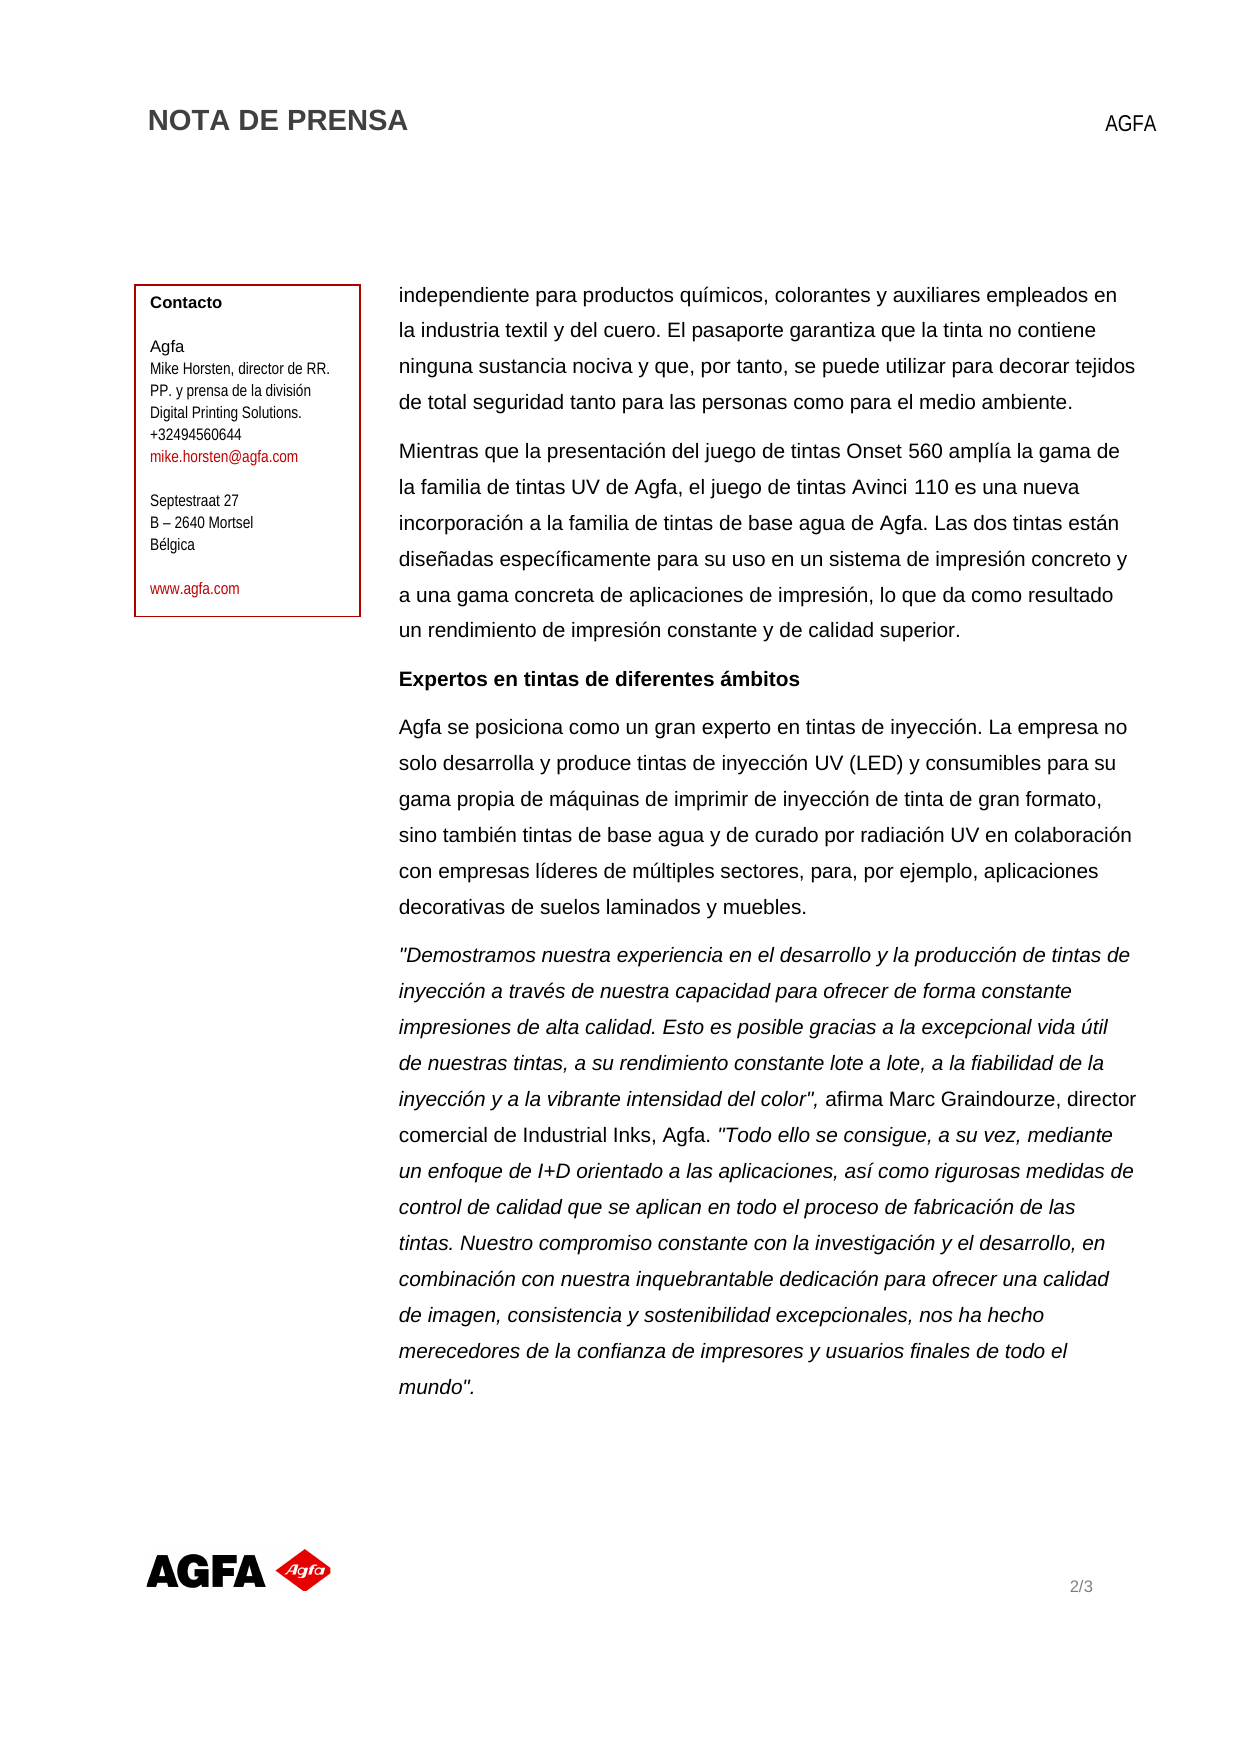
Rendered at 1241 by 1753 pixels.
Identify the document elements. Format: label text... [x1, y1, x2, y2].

text Mientras que la presentación del juego de tintas Onset 560 amplía la gama de la familia de tintas UV de Agfa, el juego de tintas Avinci 110 es una nueva incorporación a la familia de tintas de base agua de Agfa. Las dos tintas están diseñadas específicamente para su uso en un sistema de impresión concreto y a una gama concreta de aplicaciones de impresión, lo que da como resultado un rendimiento de impresión constante y de calidad superior. [399, 439, 1137, 642]
text Expertos en tintas de diferentes ámbitos [399, 667, 1137, 691]
text Agfa se posiciona como un gran experto en tintas de inyección. La empresa no solo desarrolla y produce tintas de inyección UV (LED) y consumibles para su gama propia de máquinas de imprimir de inyección de tinta de gran formato, sino también tintas de base agua y de curado por radiación UV en colaboración con empresas líderes de múltiples sectores, para, por ejemplo, aplicaciones decorativas de suelos laminados y muebles. [399, 715, 1137, 919]
picture [146, 1549, 331, 1591]
text "Demostramos nuestra experiencia en el desarrollo y la producción de tintas de inyección a través de nuestra capacidad para ofrecer de forma constante impresiones de alta calidad. Esto es posible gracias a la excepcional vida útil de nuestras tintas, a su rendimiento constante lote a lote, a la fiabilidad de la inyección y a la vibrante intensidad del color", afirma Marc Graindourze, director comercial de Industrial Inks, Agfa. "Todo ello se consigue, a su vez, mediante un enfoque de I+D orientado a las aplicaciones, así como rigurosas medidas de control de calidad que se aplican en todo el proceso de fabricación de las tintas. Nuestro compromiso constante con la investigación y el desarrollo, en combinación con nuestra inquebrantable dedicación para ofrecer una calidad de imagen, consistencia y sostenibilidad excepcionales, nos ha hecho merecedores de la confianza de impresores y usuarios finales de todo el mundo". [399, 943, 1137, 1398]
